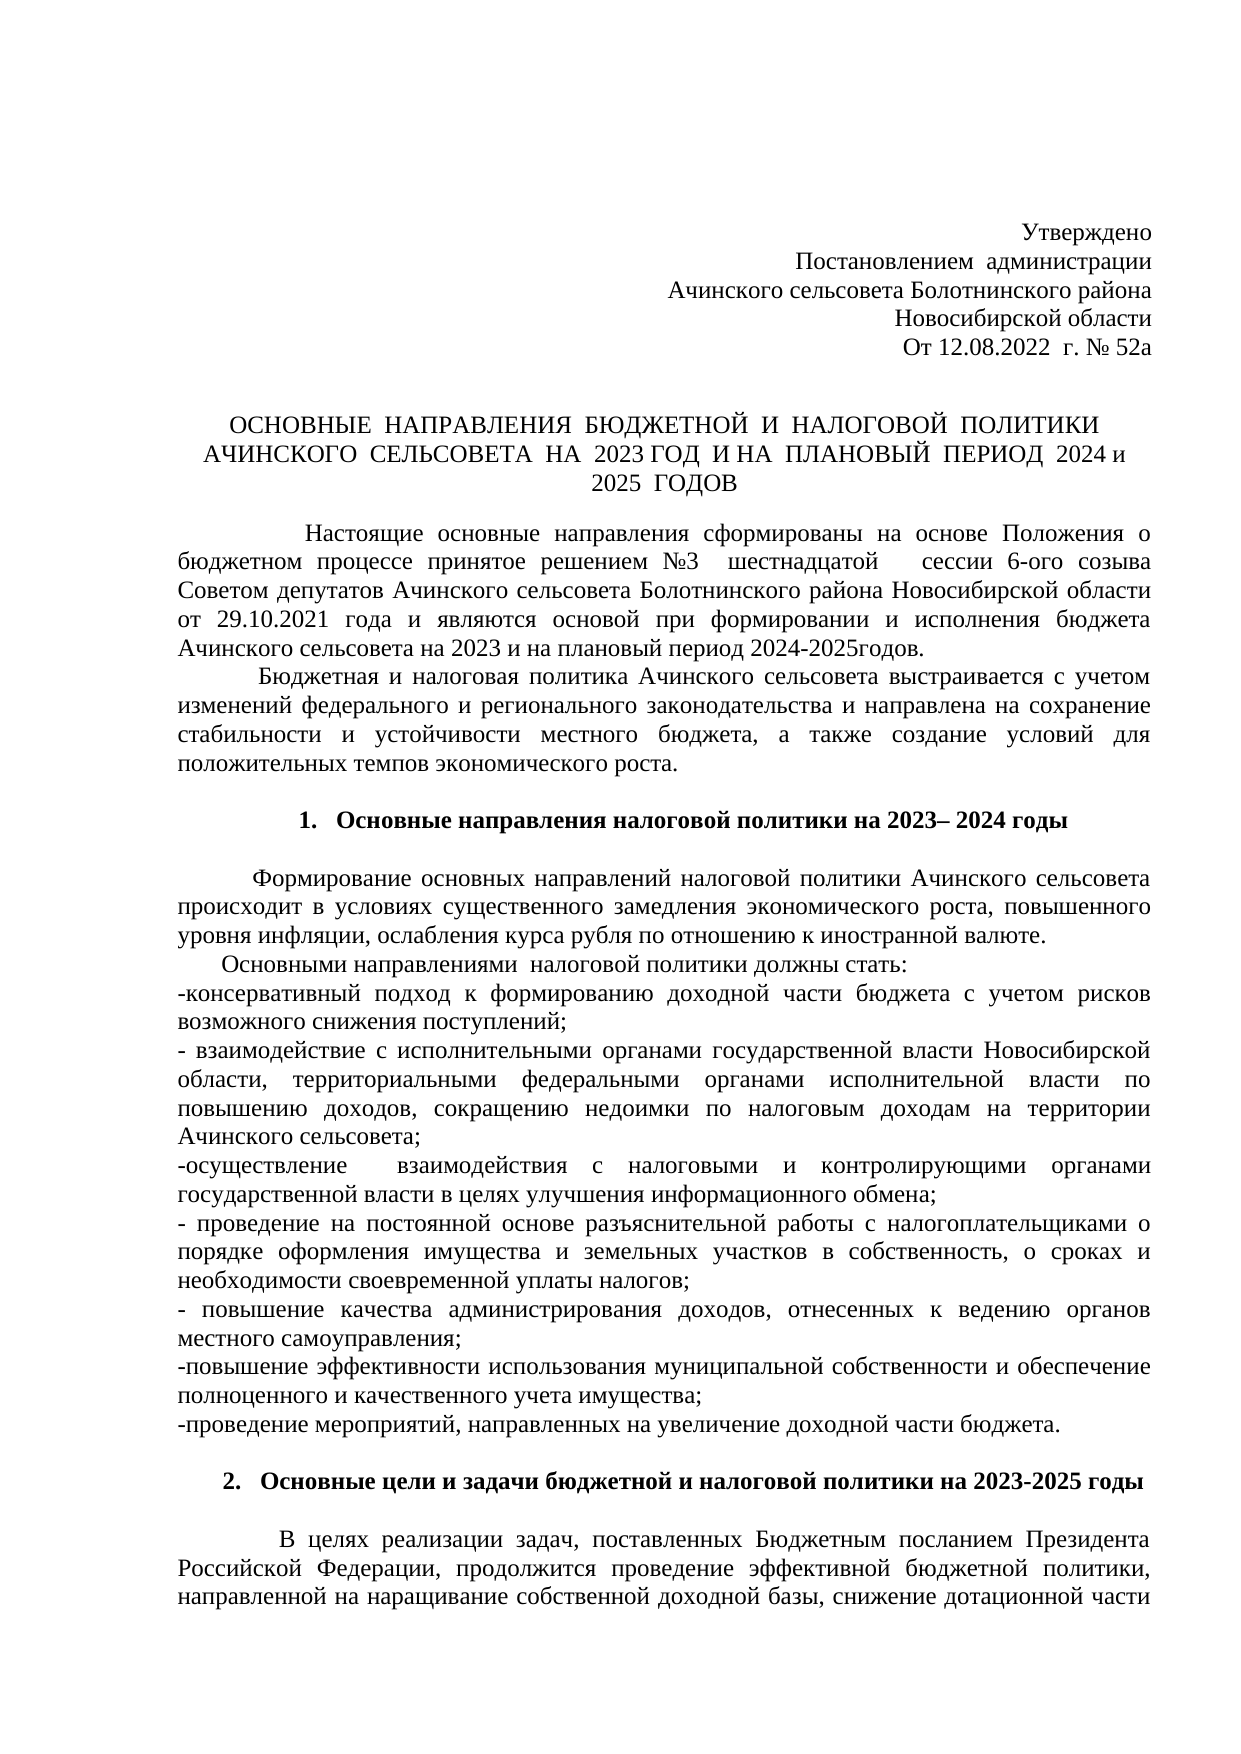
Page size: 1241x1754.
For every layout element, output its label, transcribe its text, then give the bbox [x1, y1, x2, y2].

text Формирование основных направлений налоговой политики Ачинского сельсовета происходит в условиях существенного замедления экономического роста, повышенного уровня инфляции, ослабления курса рубля по отношению к иностранной валюте. [177, 863, 1152, 949]
text -консервативный подход к формированию доходной части бюджета с учетом рисков возможного снижения поступлений; [177, 978, 1152, 1035]
text Бюджетная и налоговая политика Ачинского сельсовета выстраивается с учетом изменений федерального и регионального законодательства и направлена на сохранение стабильности и устойчивости местного бюджета, а также создание условий для положительных темпов экономического роста. [177, 661, 1152, 776]
text - проведение на постоянной основе разъяснительной работы с налогоплательщиками о порядке оформления имущества и земельных участков в собственность, о сроках и необходимости своевременной уплаты налогов; [177, 1208, 1152, 1294]
text Утверждено [177, 217, 1152, 246]
text Постановлением администрации [177, 246, 1152, 275]
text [177, 1524, 1152, 1610]
text От 12.08.2022 г. № 52а [177, 332, 1152, 361]
list Основные направления налоговой политики на 2023– 2024 годы [215, 805, 1152, 834]
text - повышение качества администрирования доходов, отнесенных к ведению органов местного самоуправления; [177, 1294, 1152, 1351]
text -повышение эффективности использования муниципальной собственности и обеспечение полноценного и качественного учета имущества; [177, 1351, 1152, 1409]
text Основными направлениями налоговой политики должны стать: [177, 949, 1152, 978]
text - взаимодействие с исполнительными органами государственной власти Новосибирской области, территориальными федеральными органами исполнительной власти по повышению доходов, сокращению недоимки по налоговым доходам на территории Ачинского сельсовета; [177, 1035, 1152, 1150]
text -проведение мероприятий, направленных на увеличение доходной части бюджета. [177, 1409, 1152, 1438]
text Новосибирской области [177, 303, 1152, 332]
text -осуществление взаимодействия с налоговыми и контролирующими органами государственной власти в целях улучшения информационного обмена; [177, 1150, 1152, 1208]
text Настоящие основные направления сформированы на основе Положения о бюджетном процессе принятое решением №3 шестнадцатой сессии 6-ого созыва Советом депутатов Ачинского сельсовета Болотнинского района Новосибирской области от 29.10.2021 года и являются основой при формировании и исполнения бюджета Ачинского сельсовета на 2023 и на плановый период 2024-2025годов. [177, 518, 1152, 661]
text Ачинского сельсовета Болотнинского района [177, 275, 1152, 303]
list Основные цели и задачи бюджетной и налоговой политики на 2023-2025 годы [215, 1466, 1152, 1495]
text ОСНОВНЫЕ НАПРАВЛЕНИЯ БЮДЖЕТНОЙ И НАЛОГОВОЙ ПОЛИТИКИ АЧИНСКОГО СЕЛЬСОВЕТА НА 2023 ГОД И НА ПЛАНОВЫЙ ПЕРИОД 2024 и 2025 ГОДОВ [177, 411, 1152, 497]
